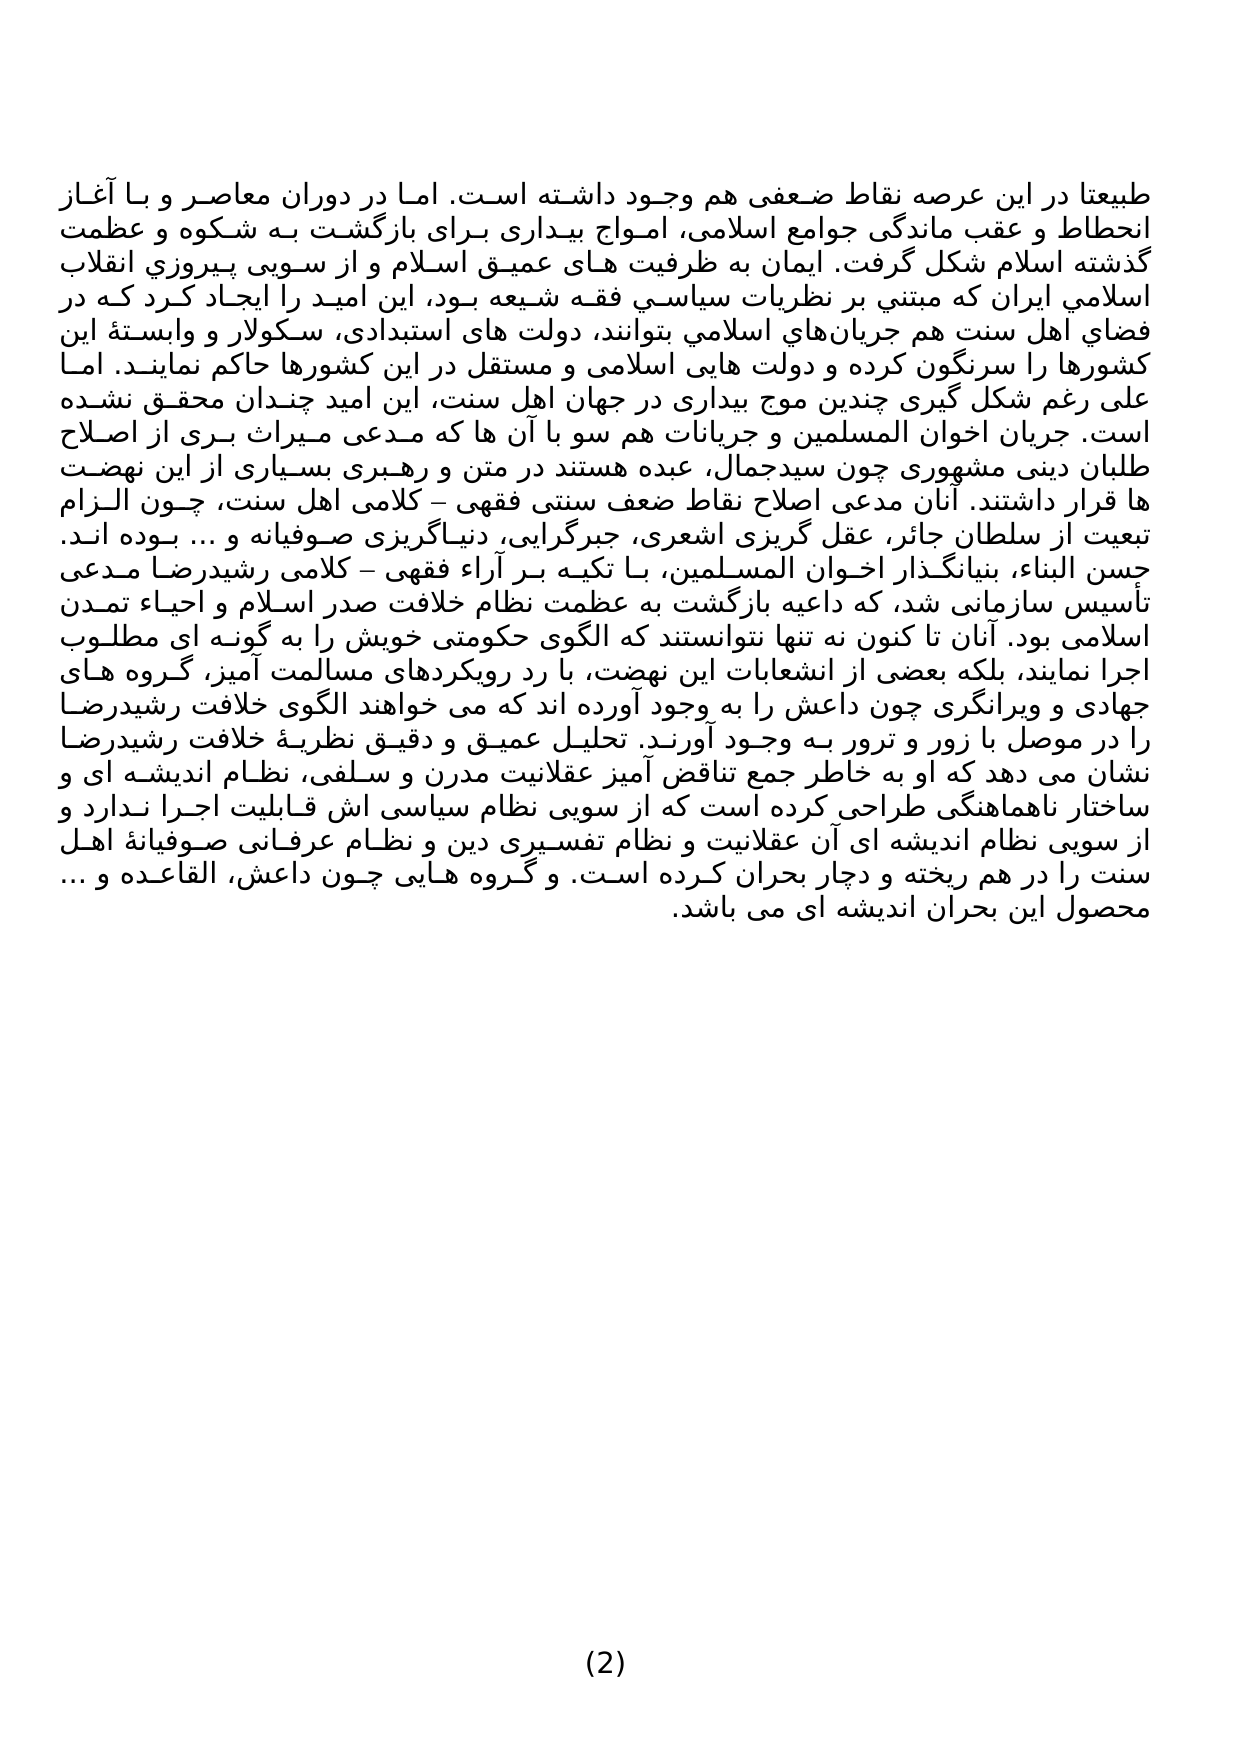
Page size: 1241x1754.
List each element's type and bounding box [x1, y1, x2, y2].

text [59, 177, 1152, 925]
